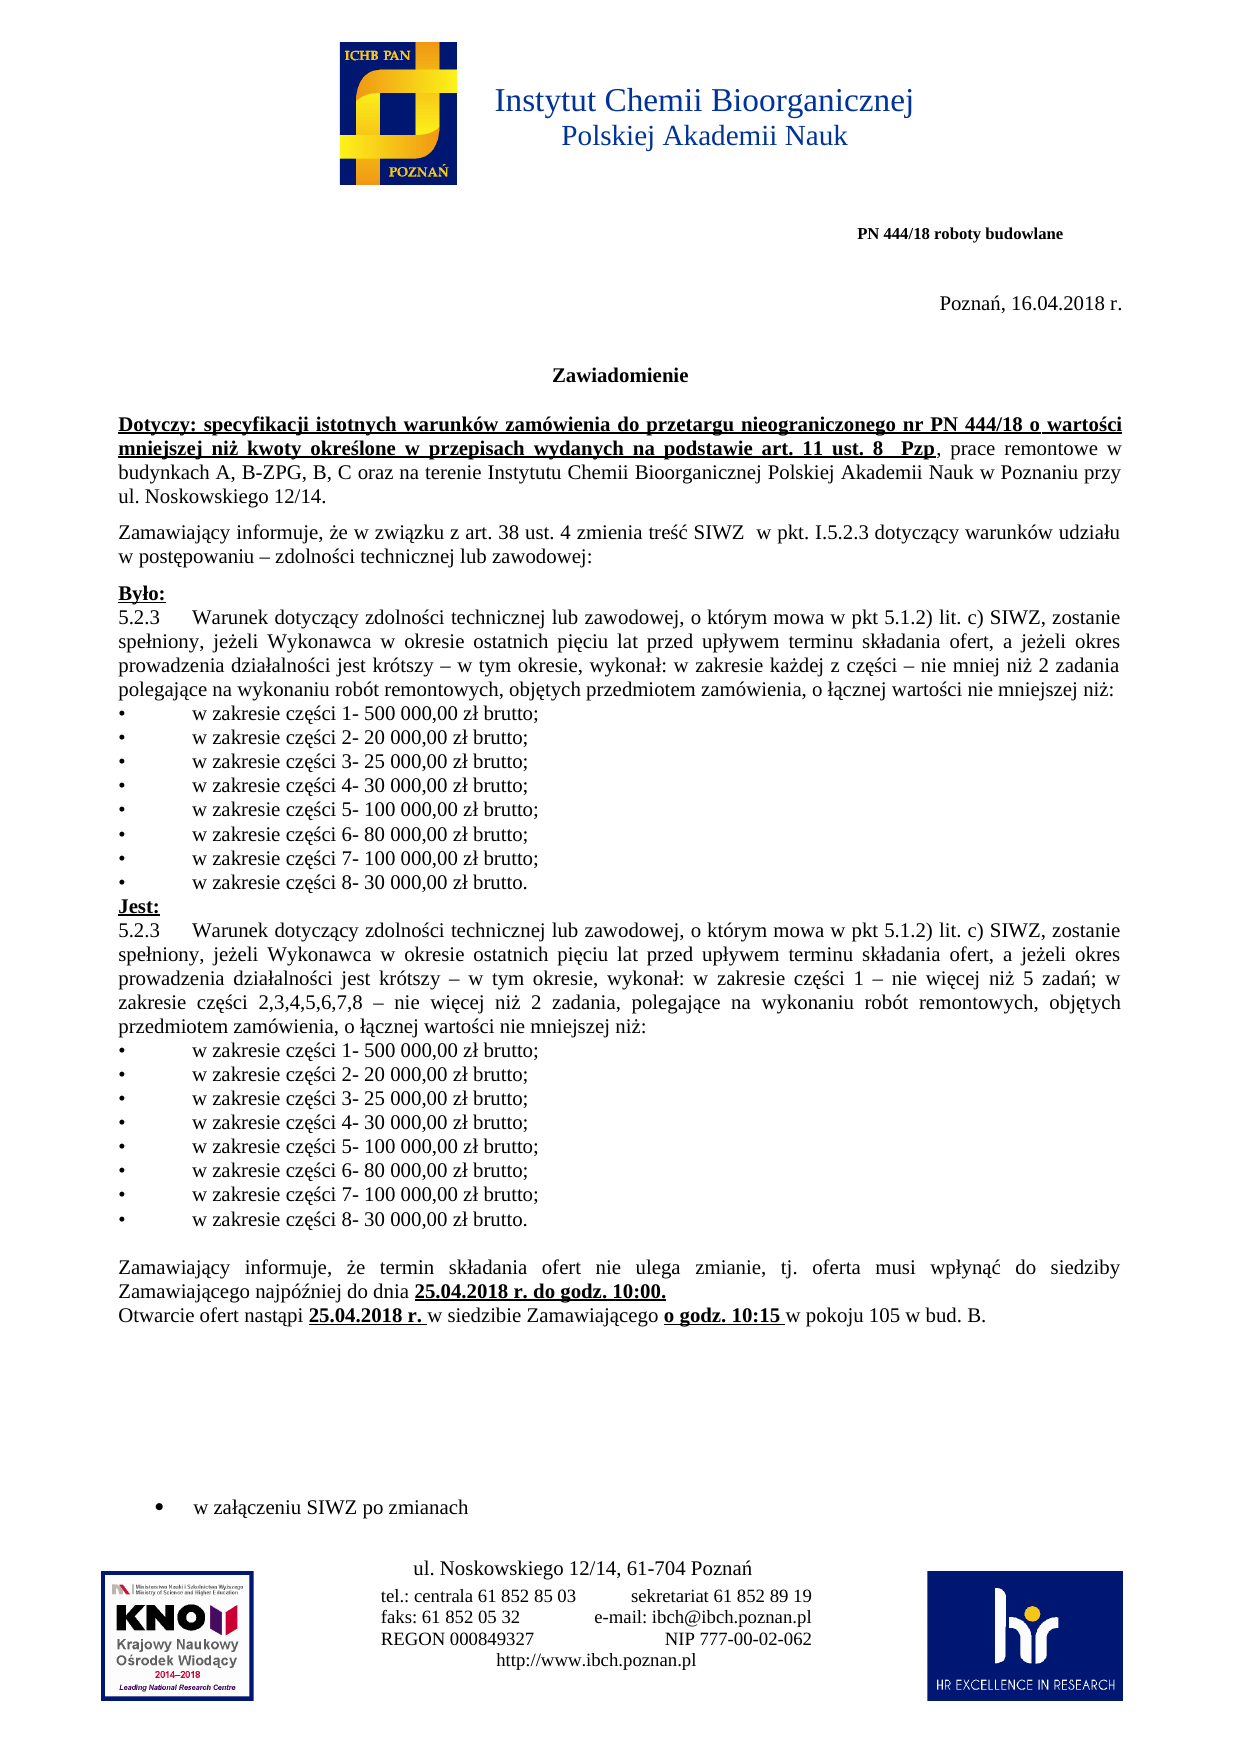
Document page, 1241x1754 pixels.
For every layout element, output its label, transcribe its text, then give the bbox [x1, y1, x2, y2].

text • w zakresie części 1- 500 000,00 zł brutto; [118, 701, 1122, 725]
text Było: [118, 581, 1122, 605]
text • w zakresie części 5- 100 000,00 zł brutto; [118, 1134, 1122, 1158]
picture [339, 42, 457, 185]
text • w zakresie części 2- 20 000,00 zł brutto; [118, 725, 1122, 749]
text Zawiadomienie [118, 363, 1122, 387]
text • w zakresie części 1- 500 000,00 zł brutto; [118, 1038, 1122, 1062]
text • w zakresie części 5- 100 000,00 zł brutto; [118, 797, 1122, 821]
list w załączeniu SIWZ po zmianach [156, 1495, 1122, 1519]
text Dotyczy: specyfikacji istotnych warunków zamówienia do przetargu nieograniczonego nr PN 444/18 o wartości mniejszej niż kwoty określone w przepisach wydanych na podstawie art. 11 ust. 8 Pzp, prace remontowe w budynkach A, B-ZPG, B, C oraz na terenie Instytutu Chemii Bioorganicznej Polskiej Akademii Nauk w Poznaniu przy ul. Noskowskiego 12/14. [118, 433, 1122, 508]
text Jest: [118, 894, 1122, 918]
text • w zakresie części 3- 25 000,00 zł brutto; [118, 1086, 1122, 1110]
text • w zakresie części 8- 30 000,00 zł brutto. [118, 1206, 1122, 1231]
text PN 444/18 roboty budowlane [118, 224, 1122, 243]
text • w zakresie części 6- 80 000,00 zł brutto; [118, 1158, 1122, 1182]
text 5.2.3 Warunek dotyczący zdolności technicznej lub zawodowej, o którym mowa w pkt 5.1.2) lit. c) SIWZ, zostanie spełniony, jeżeli Wykonawca w okresie ostatnich pięciu lat przed upływem terminu składania ofert, a jeżeli okres prowadzenia działalności jest krótszy – w tym okresie, wykonał: w zakresie części 1 – nie więcej niż 5 zadań; w zakresie części 2,3,4,5,6,7,8 – nie więcej niż 2 zadania, polegające na wykonaniu robót remontowych, objętych przedmiotem zamówienia, o łącznej wartości nie mniejszej niż: [118, 918, 1122, 1038]
text Zamawiający informuje, że w związku z art. 38 ust. 4 zmienia treść SIWZ w pkt. I.5.2.3 dotyczący warunków udziału w postępowaniu – zdolności technicznej lub zawodowej: [118, 520, 1122, 568]
picture [101, 1571, 254, 1701]
text • w zakresie części 3- 25 000,00 zł brutto; [118, 749, 1122, 773]
text • w zakresie części 6- 80 000,00 zł brutto; [118, 821, 1122, 846]
text • w zakresie części 7- 100 000,00 zł brutto; [118, 1182, 1122, 1206]
text Poznań, 16.04.2018 r. [782, 291, 1122, 315]
text • w zakresie części 2- 20 000,00 zł brutto; [118, 1062, 1122, 1086]
text • w zakresie części 4- 30 000,00 zł brutto; [118, 1110, 1122, 1134]
text Zamawiający informuje, że termin składania ofert nie ulega zmianie, tj. oferta musi wpłynąć do siedziby Zamawiającego najpóźniej do dnia 25.04.2018 r. do godz. 10:00. [118, 1254, 1122, 1303]
text Dotyczy: specyfikacji istotnych warunków zamówienia do przetargu nieograniczonego nr PN 444/18 o wartości mniejszej niż kwoty określone w przepisach wydanych na podstawie art. 11 ust. 8 Pzp, prace remontowe w budynkach A, B-ZPG, B, C oraz na terenie Instytutu Chemii Bioorganicznej Polskiej Akademii Nauk w Poznaniu przy ul. Noskowskiego 12/14. [118, 411, 1122, 432]
text 5.2.3 Warunek dotyczący zdolności technicznej lub zawodowej, o którym mowa w pkt 5.1.2) lit. c) SIWZ, zostanie spełniony, jeżeli Wykonawca w okresie ostatnich pięciu lat przed upływem terminu składania ofert, a jeżeli okres prowadzenia działalności jest krótszy – w tym okresie, wykonał: w zakresie każdej z części – nie mniej niż 2 zadania polegające na wykonaniu robót remontowych, objętych przedmiotem zamówienia, o łącznej wartości nie mniejszej niż: [118, 605, 1122, 701]
text • w zakresie części 7- 100 000,00 zł brutto; [118, 846, 1122, 869]
text • w zakresie części 8- 30 000,00 zł brutto. [118, 869, 1122, 894]
picture [927, 1571, 1123, 1701]
text • w zakresie części 4- 30 000,00 zł brutto; [118, 773, 1122, 797]
text Otwarcie ofert nastąpi 25.04.2018 r. w siedzibie Zamawiającego o godz. 10:15 w pokoju 105 w bud. B. [118, 1303, 1122, 1327]
